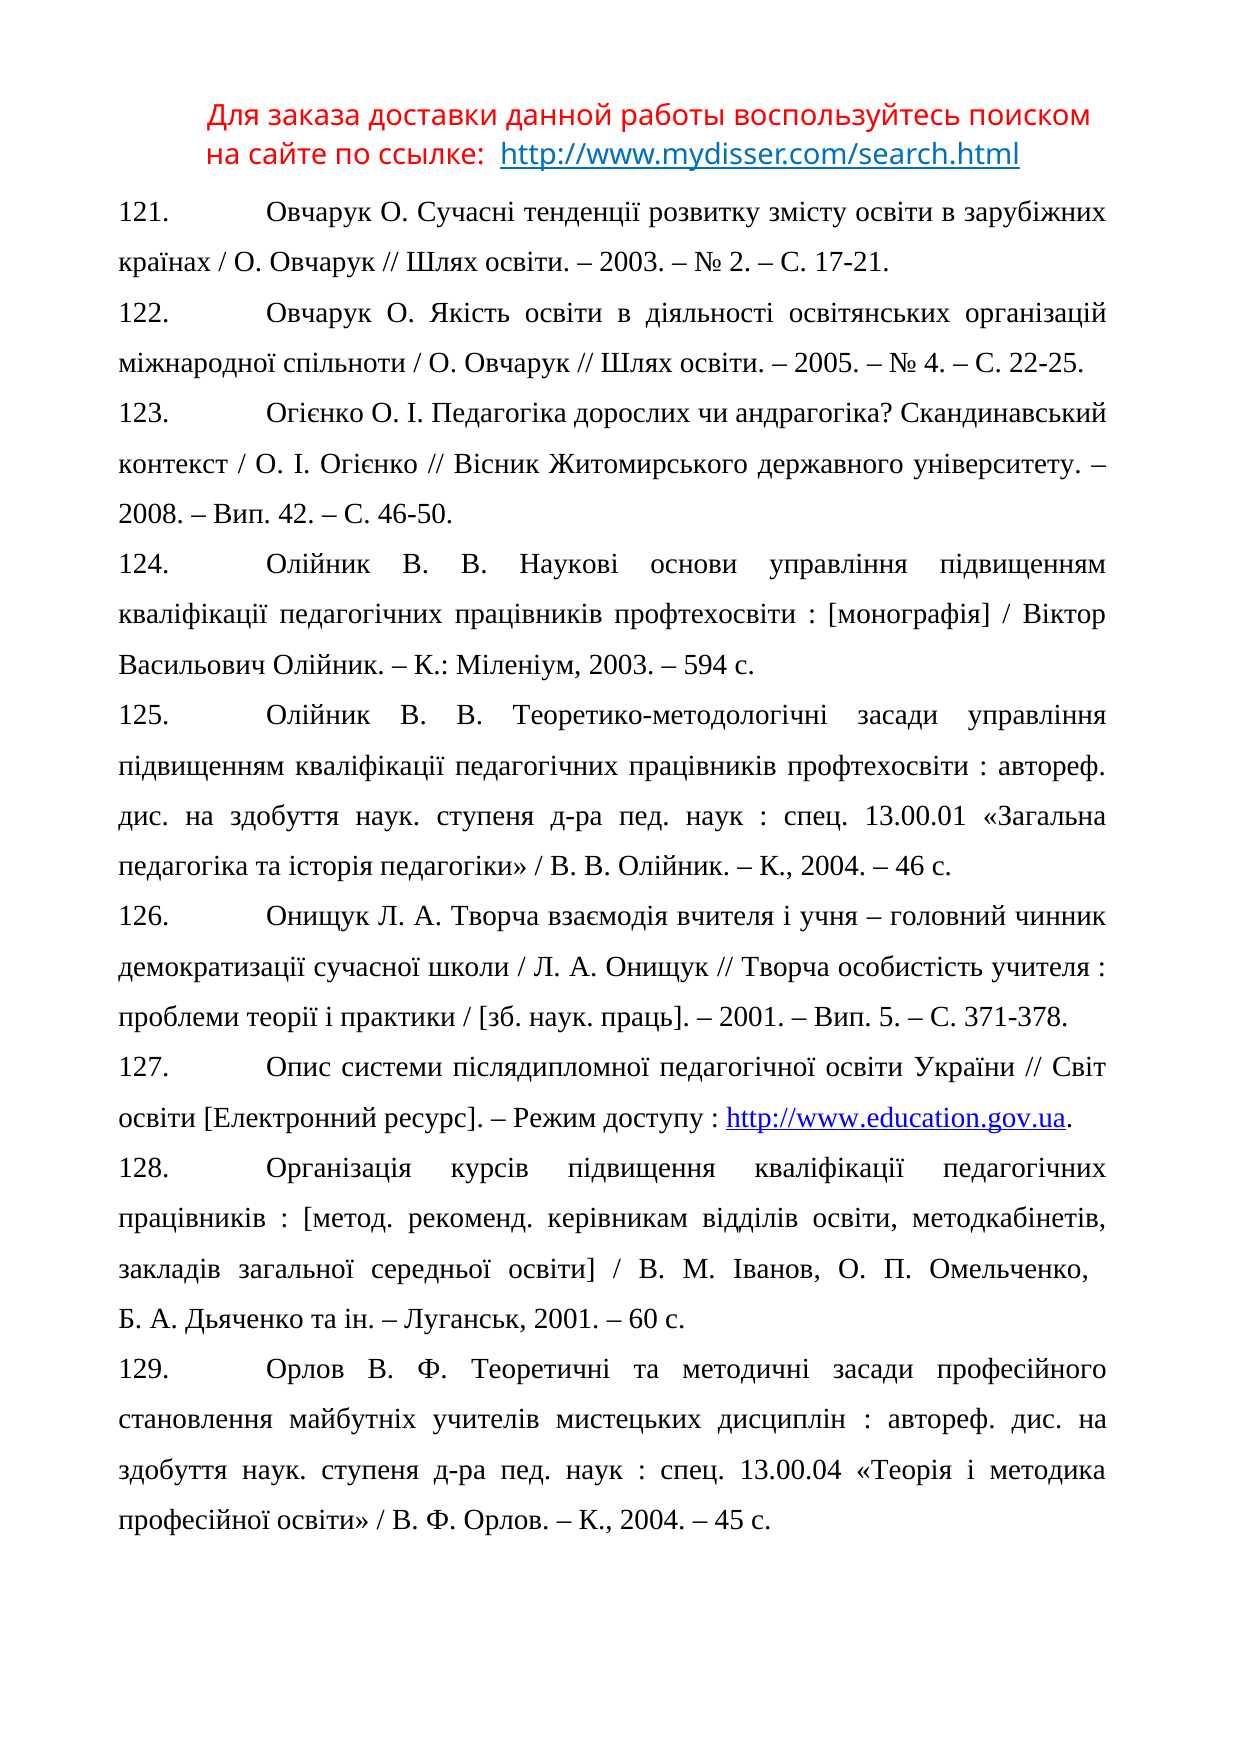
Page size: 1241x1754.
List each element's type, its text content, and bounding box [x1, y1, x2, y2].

list Овчарук О. Якість освіти в діяльності освітянських організацій міжнародної спільноти / О. Овчарук // Шлях освіти. – 2005. – № 4. – С. 22-25. [118, 295, 1107, 379]
list Овчарук О. Сучасні тенденції розвитку змісту освіти в зарубіжних країнах / О. Овчарук // Шлях освіти. – 2003. – № 2. – С. 17-21. [118, 194, 1107, 278]
list Огієнко О. І. Педагогіка дорослих чи андрагогіка? Скандинавський контекст / О. І. Огієнко // Вісник Житомирського державного університету. – 2008. – Вип. 42. – С. 46-50. [118, 395, 1107, 529]
list Олійник В. В. Наукові основи управління підвищенням кваліфікації педагогічних працівників профтехосвіти : [монографія] / Віктор Васильович Олійник. – К.: Міленіум, 2003. – 594 с. [118, 546, 1107, 681]
list Орлов В. Ф. Теоретичні та методичні засади професійного становлення майбутніх учителів мистецьких дисциплін : автореф. дис. на здобуття наук. ступеня д-ра пед. наук : спец. 13.00.04 «Теорія і методика професійної освіти» / В. Ф. Орлов. – К., 2004. – 45 с. [118, 1351, 1107, 1536]
list Олійник В. В. Теоретико-методологічні засади управління підвищенням кваліфікації педагогічних працівників профтехосвіти : автореф. дис. на здобуття наук. ступеня д-ра пед. наук : спец. 13.00.01 «Загальна педагогіка та історія педагогіки» / В. В. Олійник. – К., 2004. – 46 с. [118, 697, 1107, 882]
list Онищук Л. А. Творча взаємодія вчителя і учня – головний чинник демократизації сучасної школи / Л. А. Онищук // Творча особистість учителя : проблеми теорії і практики / [зб. наук. праць]. – 2001. – Вип. 5. – С. 371-378. [118, 898, 1107, 1033]
list Організація курсів підвищення кваліфікації педагогічних працівників : [метод. рекоменд. керівникам відділів освіти, методкабінетів, закладів загальної середньої освіти] / В. М. Іванов, О. П. Омельченко, Б. А. Дьяченко та ін. – Луганськ, 2001. – 60 с. [118, 1150, 1107, 1334]
list Опис системи післядипломної педагогічної освіти України // Світ освіти [Електронний ресурс]. – Режим доступу : http://www.education.gov.ua. [118, 1049, 1107, 1133]
